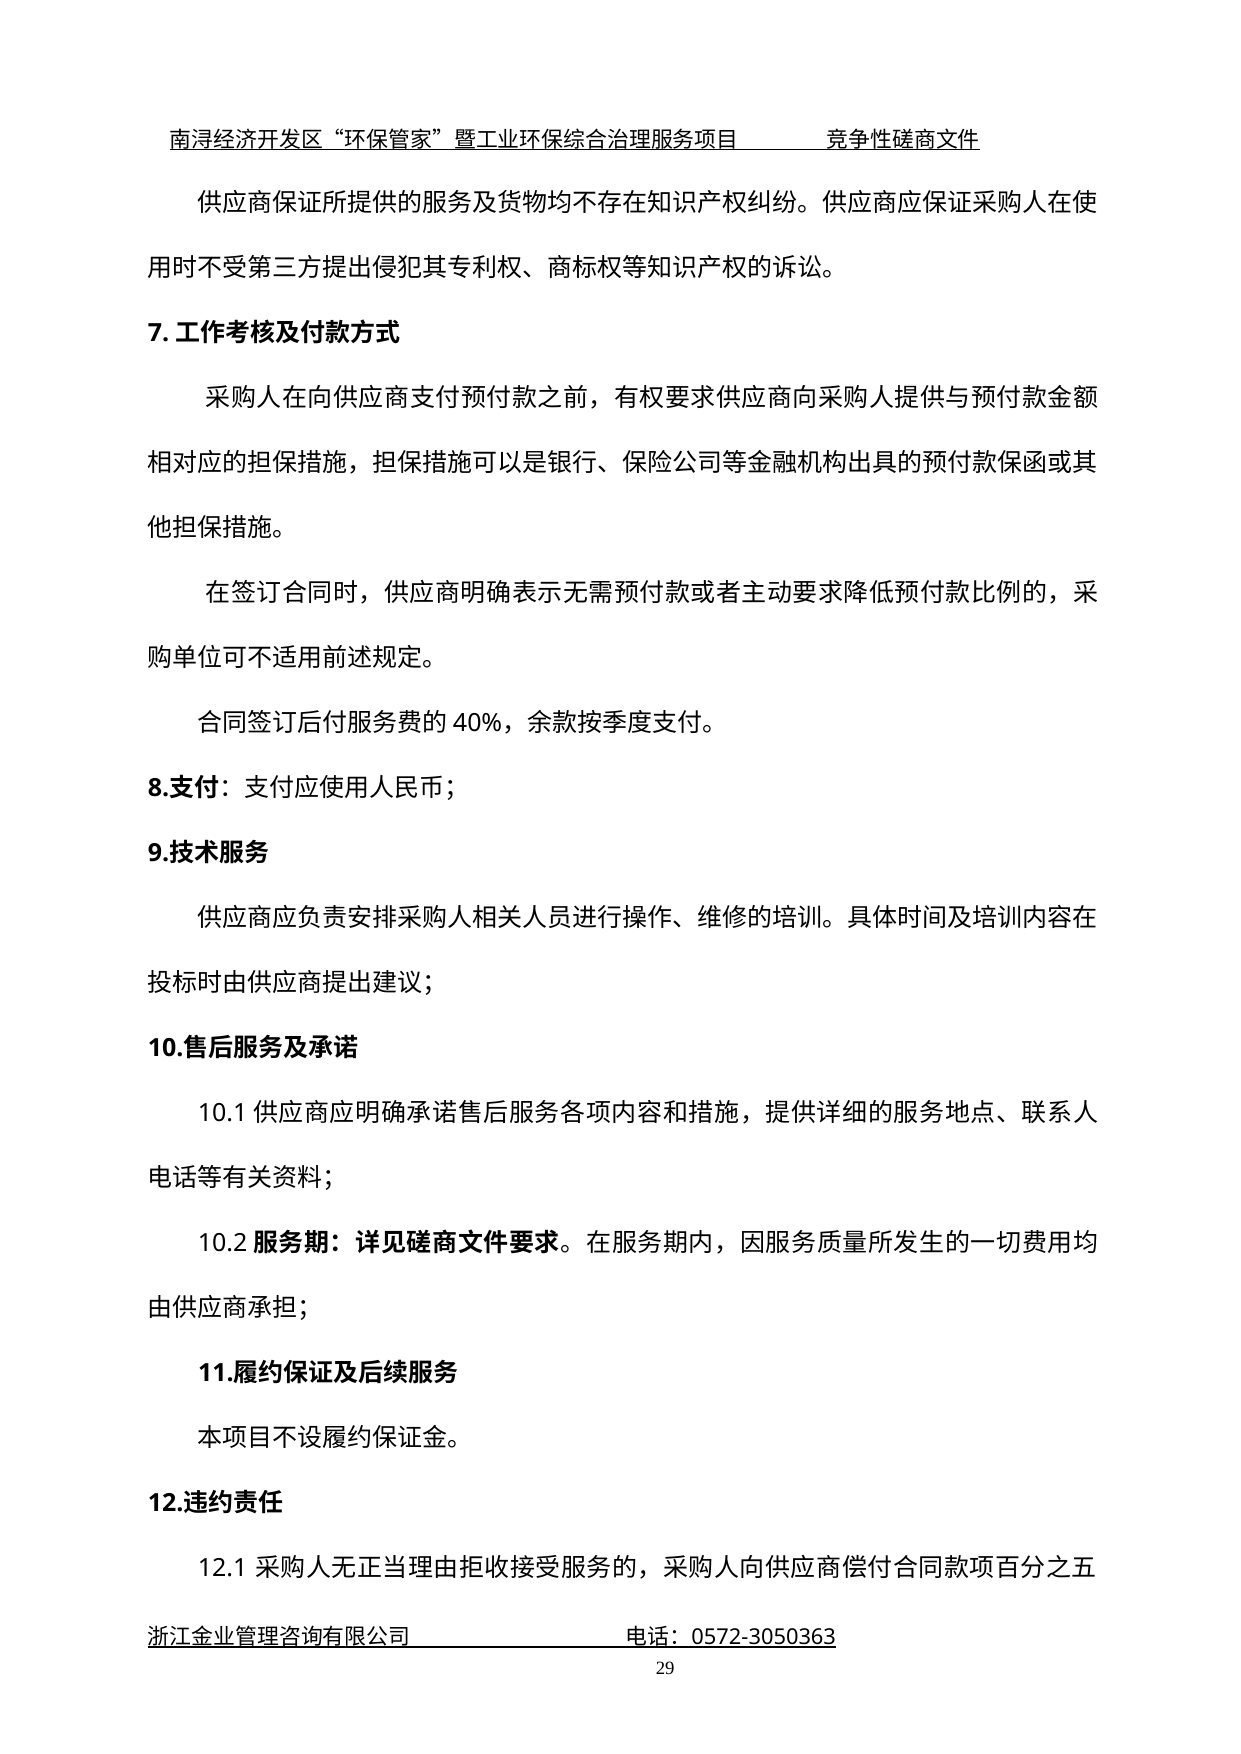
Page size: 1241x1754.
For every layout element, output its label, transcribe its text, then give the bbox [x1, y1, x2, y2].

text 10.2服务期：详见磋商文件要求。在服务期内，因服务质量所发生的一切费用均由供应商承担； [148, 1208, 1098, 1338]
text 9.技术服务 [148, 818, 1098, 883]
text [148, 1533, 1098, 1598]
text 本项目不设履约保证金。 [148, 1403, 1098, 1468]
text 供应商保证所提供的服务及货物均不存在知识产权纠纷。供应商应保证采购人在使用时不受第三方提出侵犯其专利权、商标权等知识产权的诉讼。 [148, 168, 1098, 298]
text 8.支付：支付应使用人民币； [148, 753, 1098, 818]
text 7. 工作考核及付款方式 [148, 298, 1098, 363]
list 合同签订后付服务费的40%，余款按季度支付。 [148, 688, 1098, 753]
text 10.1供应商应明确承诺售后服务各项内容和措施，提供详细的服务地点、联系人、电话等有关资料； [148, 1078, 1098, 1208]
text 10.售后服务及承诺 [148, 1013, 1098, 1078]
text 在签订合同时，供应商明确表示无需预付款或者主动要求降低预付款比例的，采购单位可不适用前述规定。 [148, 558, 1098, 688]
text 采购人在向供应商支付预付款之前，有权要求供应商向采购人提供与预付款金额相对应的担保措施，担保措施可以是银行、保险公司等金融机构出具的预付款保函或其他担保措施。 [148, 363, 1098, 558]
text 供应商应负责安排采购人相关人员进行操作、维修的培训。具体时间及培训内容在投标时由供应商提出建议； [148, 883, 1098, 1013]
text 12.违约责任 [148, 1468, 1098, 1533]
text 11.履约保证及后续服务 [148, 1338, 1098, 1403]
